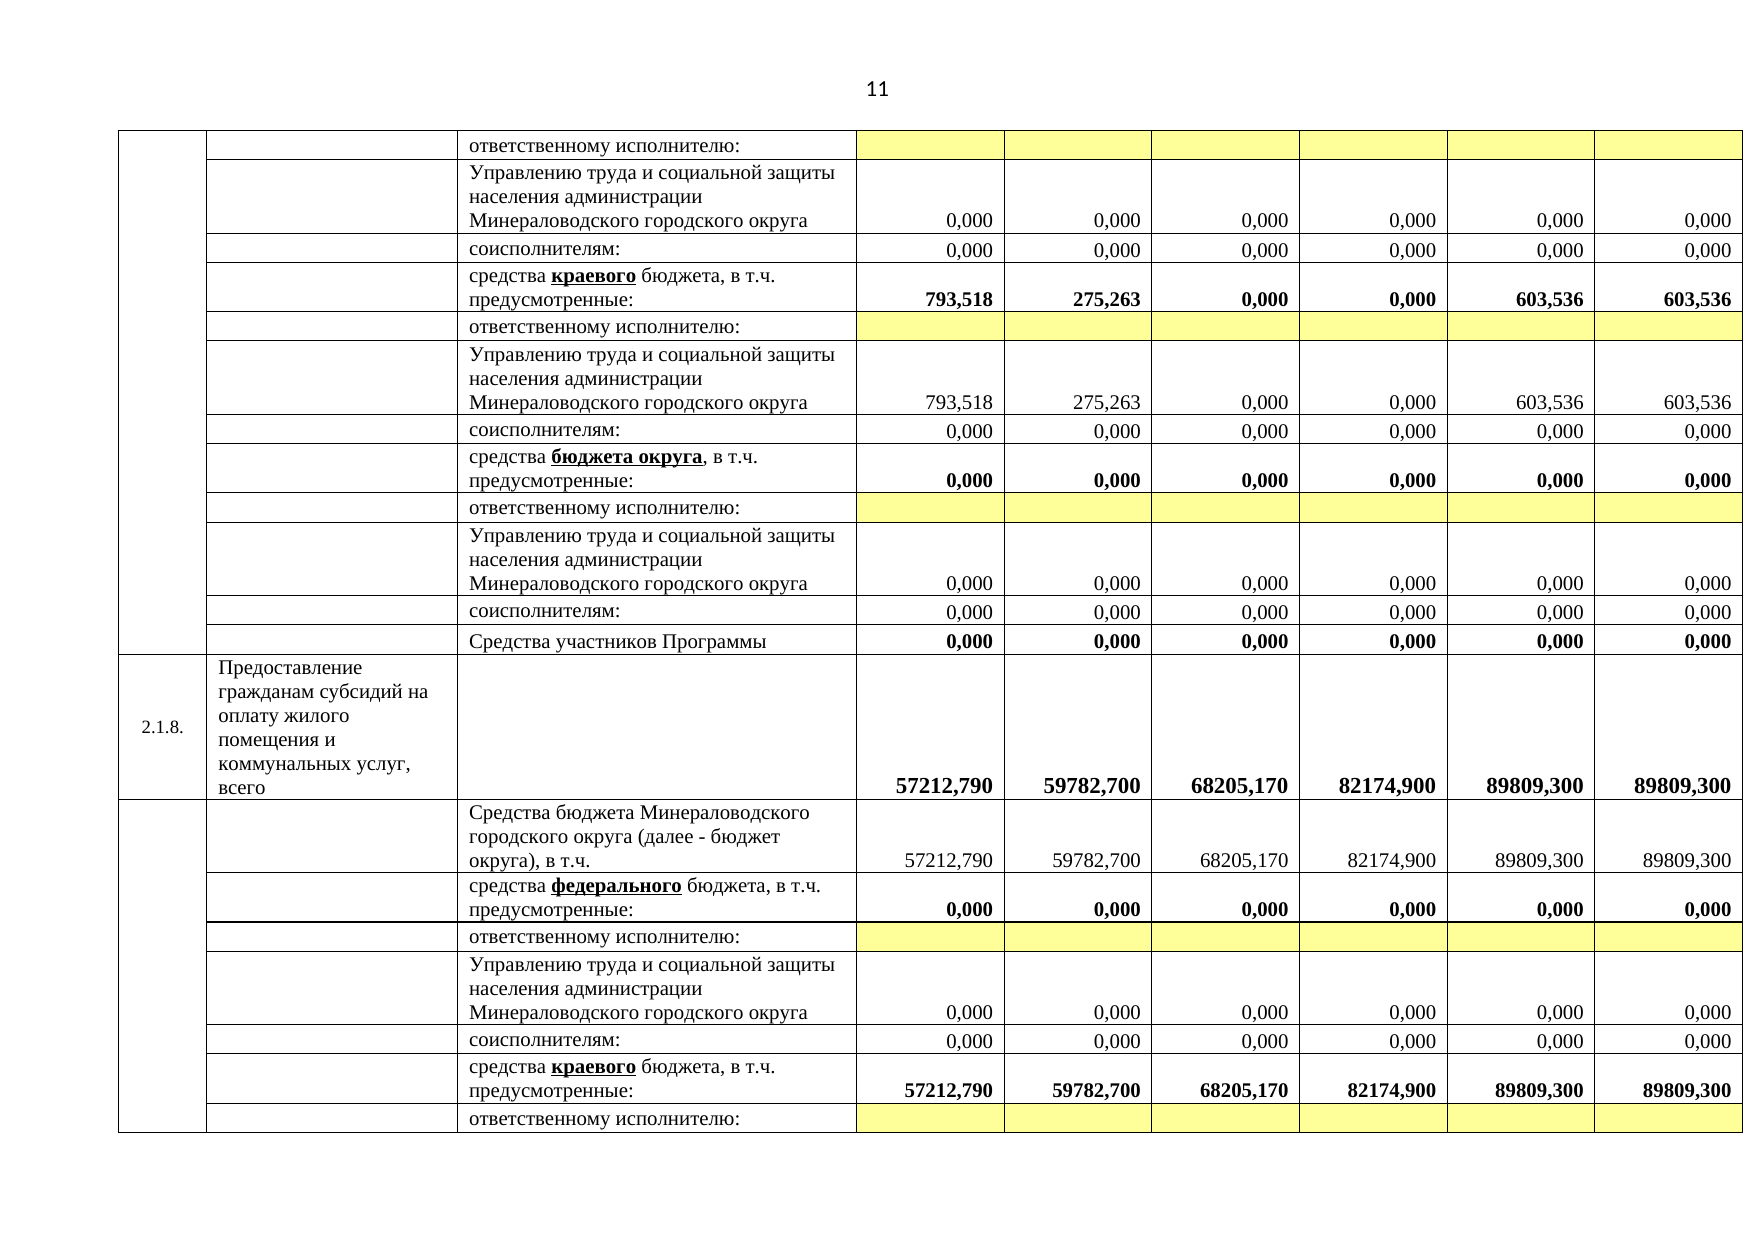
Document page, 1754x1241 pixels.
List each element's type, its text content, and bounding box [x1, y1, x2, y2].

table_cell [857, 923, 1004, 951]
table_cell 0,000 [1152, 444, 1299, 492]
table_cell 82174,900 [1300, 800, 1447, 872]
table_cell 0,000 [857, 873, 1004, 921]
table_cell 59782,700 [1005, 1054, 1151, 1102]
table_cell 0,000 [1300, 234, 1447, 262]
table_cell 0,000 [1300, 596, 1447, 624]
table_cell 603,536 [1595, 341, 1742, 414]
table_cell средства краевого бюджета, в т.ч. предусмотренные: [458, 1054, 856, 1102]
table_cell [857, 312, 1004, 340]
table_cell [207, 160, 457, 232]
table_cell [207, 873, 457, 921]
table_cell средства бюджета округа, в т.ч. предусмотренные: [458, 444, 856, 492]
table_cell [207, 493, 457, 522]
table_cell 0,000 [1448, 625, 1594, 653]
table_cell [1152, 131, 1299, 159]
table_cell 68205,170 [1152, 800, 1299, 872]
table_cell соисполнителям: [458, 415, 856, 443]
table_cell [1595, 312, 1742, 340]
table_cell [1448, 923, 1594, 951]
table_cell 0,000 [1005, 415, 1151, 443]
table_cell ответственному исполнителю: [458, 923, 856, 951]
table_cell 68205,170 [1152, 655, 1299, 799]
table_cell 89809,300 [1595, 800, 1742, 872]
table_cell 0,000 [1300, 160, 1447, 232]
table_cell [857, 1104, 1004, 1132]
table_cell [207, 952, 457, 1024]
table_cell 82174,900 [1300, 1054, 1447, 1102]
table_cell 59782,700 [1005, 800, 1151, 872]
table_cell [207, 312, 457, 340]
table_cell 793,518 [857, 263, 1004, 311]
table_cell [1005, 131, 1151, 159]
table_cell [207, 596, 457, 624]
table_cell Управлению труда и социальной защиты населения администрации Минераловодского городского округа [458, 952, 856, 1024]
table_cell [207, 263, 457, 311]
table_cell [207, 1054, 457, 1102]
table_cell 0,000 [1448, 596, 1594, 624]
table_cell 0,000 [1152, 523, 1299, 595]
table_cell 0,000 [1005, 1025, 1151, 1053]
table_cell 0,000 [1300, 523, 1447, 595]
table_cell 0,000 [857, 596, 1004, 624]
table_cell соисполнителям: [458, 1025, 856, 1053]
table_cell 0,000 [1448, 234, 1594, 262]
table_cell [1005, 493, 1151, 522]
table_cell ответственному исполнителю: [458, 1104, 856, 1132]
table_cell 0,000 [1005, 160, 1151, 232]
table_cell 0,000 [1152, 625, 1299, 653]
table_cell [1300, 923, 1447, 951]
table_cell [1152, 1104, 1299, 1132]
table_cell 0,000 [857, 160, 1004, 232]
table_cell 0,000 [857, 523, 1004, 595]
table_cell [1300, 1104, 1447, 1132]
table_cell 0,000 [1595, 234, 1742, 262]
table_cell [1005, 923, 1151, 951]
table_cell 89809,300 [1448, 1054, 1594, 1102]
table_cell 0,000 [1595, 160, 1742, 232]
table_cell 0,000 [1152, 160, 1299, 232]
table_cell 0,000 [1595, 1025, 1742, 1053]
table_cell 0,000 [1300, 444, 1447, 492]
table_cell [1300, 493, 1447, 522]
table_cell [1448, 493, 1594, 522]
table_cell 0,000 [1595, 596, 1742, 624]
table_cell [1448, 131, 1594, 159]
table_cell Управлению труда и социальной защиты населения администрации Минераловодского городского округа [458, 160, 856, 232]
table_cell 0,000 [1005, 444, 1151, 492]
table_cell [1595, 131, 1742, 159]
table_cell 0,000 [1005, 952, 1151, 1024]
table_cell 0,000 [1595, 952, 1742, 1024]
table_cell 603,536 [1448, 341, 1594, 414]
table_cell [1152, 493, 1299, 522]
table_cell 0,000 [1300, 952, 1447, 1024]
table_cell [1152, 312, 1299, 340]
table_cell 275,263 [1005, 263, 1151, 311]
table_cell [1300, 131, 1447, 159]
table_cell 0,000 [1152, 263, 1299, 311]
table_cell 0,000 [1595, 415, 1742, 443]
table_cell [1595, 493, 1742, 522]
table_cell 57212,790 [857, 800, 1004, 872]
table_cell 0,000 [857, 444, 1004, 492]
table_cell Средства бюджета Минераловодского городского округа (далее - бюджет округа), в т.ч. [458, 800, 856, 872]
table_cell 68205,170 [1152, 1054, 1299, 1102]
table_cell [207, 923, 457, 951]
table_cell [207, 1025, 457, 1053]
table_cell 0,000 [1005, 234, 1151, 262]
table_cell [1448, 1104, 1594, 1132]
table_cell [1448, 312, 1594, 340]
table_cell 0,000 [1448, 1025, 1594, 1053]
table_cell 0,000 [1005, 625, 1151, 653]
table_cell 0,000 [1448, 415, 1594, 443]
table_cell [1595, 923, 1742, 951]
table_cell 0,000 [1152, 952, 1299, 1024]
table_cell [207, 625, 457, 653]
table_cell 0,000 [1152, 1025, 1299, 1053]
table_cell 2.1.8. [119, 655, 206, 799]
table_cell 0,000 [1005, 596, 1151, 624]
table_cell ответственному исполнителю: [458, 312, 856, 340]
table_cell 0,000 [1595, 444, 1742, 492]
table_cell 0,000 [1152, 873, 1299, 921]
table_cell 0,000 [1300, 341, 1447, 414]
table_cell 89809,300 [1595, 1054, 1742, 1102]
table_cell Средства участников Программы [458, 625, 856, 653]
table_cell 57212,790 [857, 1054, 1004, 1102]
table_cell 603,536 [1595, 263, 1742, 311]
table_cell 0,000 [1448, 952, 1594, 1024]
table_cell 0,000 [1152, 234, 1299, 262]
table_cell средства федерального бюджета, в т.ч. предусмотренные: [458, 873, 856, 921]
table_cell 0,000 [857, 415, 1004, 443]
table_cell 89809,300 [1595, 655, 1742, 799]
table_cell 0,000 [1005, 873, 1151, 921]
table_cell ответственному исполнителю: [458, 131, 856, 159]
table_cell Управлению труда и социальной защиты населения администрации Минераловодского городского округа [458, 341, 856, 414]
table_cell 0,000 [857, 1025, 1004, 1053]
table_cell 603,536 [1448, 263, 1594, 311]
table_cell 57212,790 [857, 655, 1004, 799]
table_cell 0,000 [1300, 415, 1447, 443]
table_cell [1152, 923, 1299, 951]
table_cell [207, 131, 457, 159]
table_cell 59782,700 [1005, 655, 1151, 799]
table_cell [207, 523, 457, 595]
table_cell 0,000 [1005, 523, 1151, 595]
table_cell Управлению труда и социальной защиты населения администрации Минераловодского городского округа [458, 523, 856, 595]
table_cell [857, 131, 1004, 159]
table_cell 275,263 [1005, 341, 1151, 414]
table_cell [207, 1104, 457, 1132]
table_cell 0,000 [1300, 625, 1447, 653]
table_cell 89809,300 [1448, 800, 1594, 872]
table_cell 0,000 [857, 234, 1004, 262]
table_cell 0,000 [1448, 523, 1594, 595]
table_cell средства краевого бюджета, в т.ч. предусмотренные: [458, 263, 856, 311]
table_cell 0,000 [1448, 444, 1594, 492]
table_cell 0,000 [857, 952, 1004, 1024]
table_cell [458, 655, 856, 799]
table_cell 0,000 [1595, 873, 1742, 921]
table_cell [207, 800, 457, 872]
table_cell 0,000 [1152, 415, 1299, 443]
table_cell 793,518 [857, 341, 1004, 414]
table_cell соисполнителям: [458, 234, 856, 262]
table_cell Предоставление гражданам субсидий на оплату жилого помещения и коммунальных услуг, всего [207, 655, 457, 799]
table_cell 0,000 [1595, 523, 1742, 595]
table_cell [1595, 1104, 1742, 1132]
table_cell [1005, 1104, 1151, 1132]
table_cell 0,000 [1448, 160, 1594, 232]
table_cell [207, 415, 457, 443]
table_cell 0,000 [1300, 263, 1447, 311]
table_cell 0,000 [1300, 1025, 1447, 1053]
table_cell ответственному исполнителю: [458, 493, 856, 522]
table_cell 0,000 [857, 625, 1004, 653]
table_cell [207, 341, 457, 414]
table_cell 0,000 [1595, 625, 1742, 653]
table_cell [857, 493, 1004, 522]
table_cell соисполнителям: [458, 596, 856, 624]
table_cell [1300, 312, 1447, 340]
table_cell 0,000 [1152, 341, 1299, 414]
table_cell 0,000 [1448, 873, 1594, 921]
table_cell [207, 234, 457, 262]
table_cell [207, 444, 457, 492]
table_cell 0,000 [1152, 596, 1299, 624]
table_cell 89809,300 [1448, 655, 1594, 799]
table_cell 82174,900 [1300, 655, 1447, 799]
table_cell 0,000 [1300, 873, 1447, 921]
table_cell [119, 800, 206, 1132]
table_cell [1005, 312, 1151, 340]
